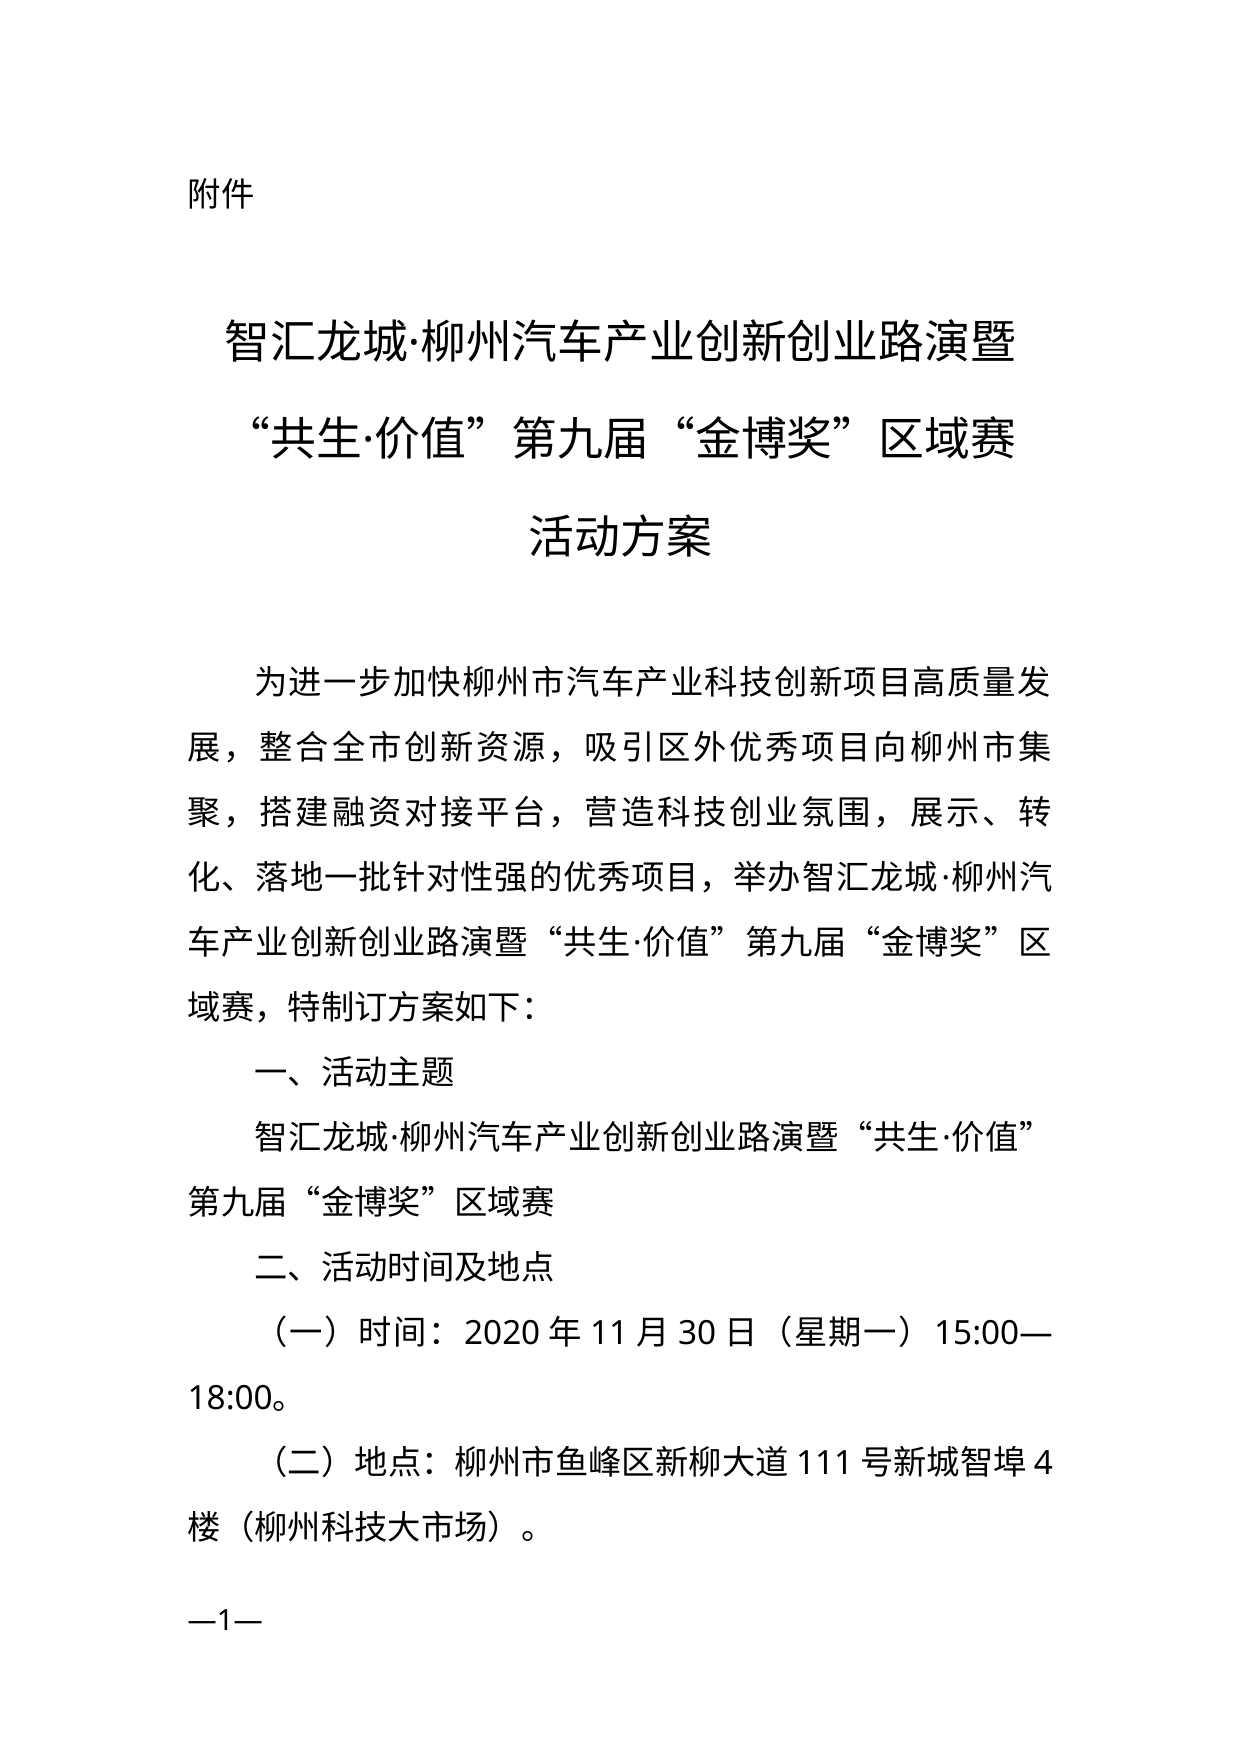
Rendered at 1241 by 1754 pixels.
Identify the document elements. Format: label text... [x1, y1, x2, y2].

text （一）时间：2020年11月30日（星期一）15:00—18:00。 [187, 1297, 1053, 1427]
text 智汇龙城·柳州汽车产业创新创业路演暨“共生·价值”第九届“金博奖”区域赛 [187, 290, 1053, 485]
text 活动方案 [187, 485, 1053, 582]
text 二、活动时间及地点 [187, 1232, 1053, 1297]
text 为进一步加快柳州市汽车产业科技创新项目高质量发展，整合全市创新资源，吸引区外优秀项目向柳州市集聚，搭建融资对接平台，营造科技创业氛围，展示、转化、落地一批针对性强的优秀项目，举办智汇龙城·柳州汽车产业创新创业路演暨“共生·价值”第九届“金博奖”区域赛，特制订方案如下： [187, 647, 1053, 1037]
text （二）地点：柳州市鱼峰区新柳大道111号新城智埠4楼（柳州科技大市场）。 [187, 1427, 1053, 1557]
text 附件 [187, 160, 1053, 225]
text 智汇龙城·柳州汽车产业创新创业路演暨“共生·价值”第九届“金博奖”区域赛 [187, 1102, 1053, 1232]
text 一、活动主题 [187, 1037, 1053, 1102]
